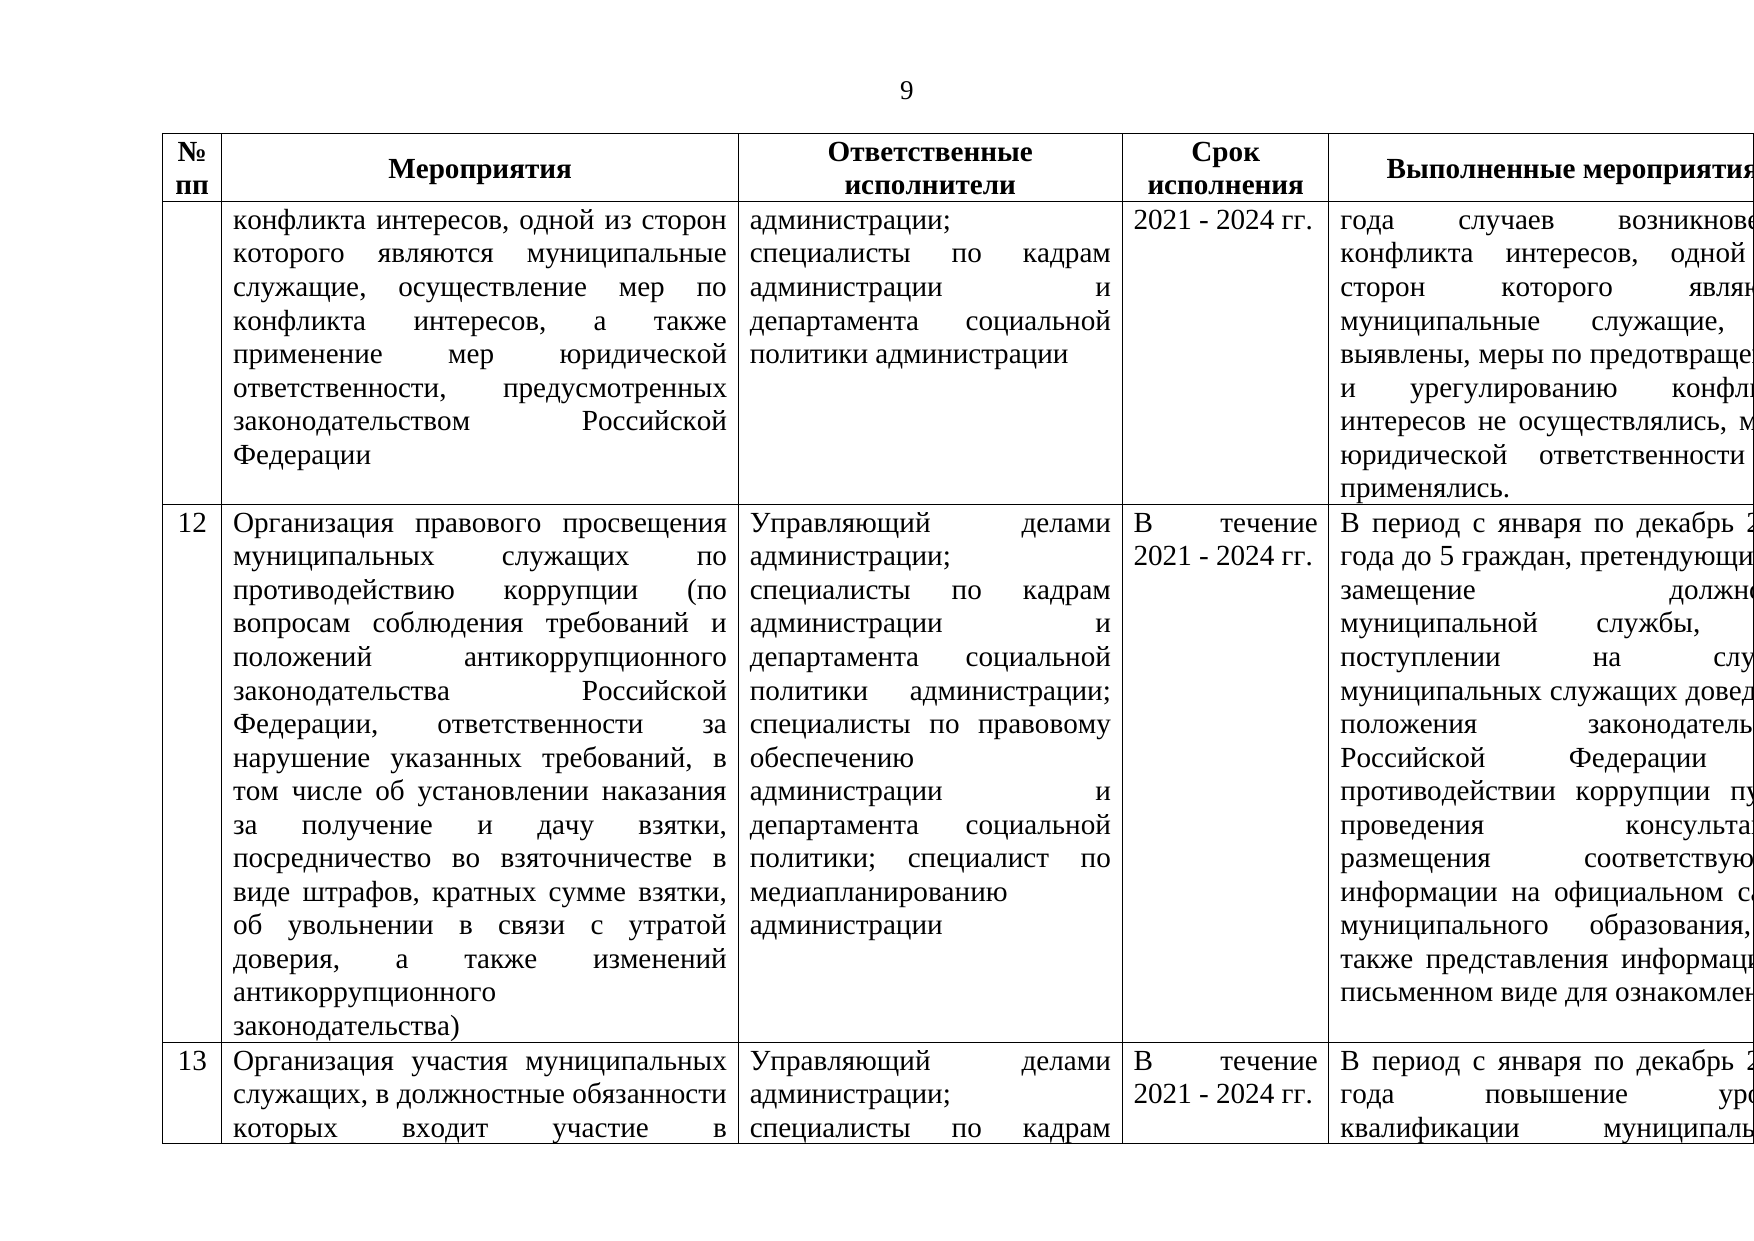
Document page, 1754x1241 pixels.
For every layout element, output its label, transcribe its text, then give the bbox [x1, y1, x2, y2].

table_cell Организация правового просвещения муниципальных служащих по противодействию коррупции (по вопросам соблюдения требований и положений антикоррупционного законодательства Российской Федерации, ответственности за нарушение указанных требований, в том числе об установлении наказания за получение и дачу взятки, посредничество во взяточничестве в виде штрафов, кратных сумме взятки, об увольнении в связи с утратой доверия, а также изменений антикоррупционного законодательства) [222, 505, 738, 1042]
table_cell 11 [163, 202, 221, 504]
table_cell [739, 202, 1122, 504]
table_header Ответственные исполнители [739, 134, 1122, 201]
table_cell Управляющий делами администрации; специалисты по кадрам администрации и департамента социальной политики администрации; специалисты по правовому обеспечению администрации и департамента социальной политики; специалист по медиапланированию администрации [739, 505, 1122, 1042]
table_cell В течение 2021 - 2024 гг. [1123, 1043, 1328, 1143]
table_cell В течение 2021 - 2024 гг. [1123, 202, 1328, 504]
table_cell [1329, 202, 1753, 504]
table_cell В период с января по декабрь 2024 года до 5 граждан, претендующих на замещение должности муниципальной службы, при поступлении на службу муниципальных служащих доведены положения законодательства Российской Федерации о противодействии коррупции путем проведения консультаций, размещения соответствующей информации на официальном сайте муниципального образования, а также представления информации в письменном виде для ознакомления. [1329, 505, 1753, 1042]
table_header Выполненные мероприятия [1329, 134, 1753, 201]
table_header Срок исполнения [1123, 134, 1328, 201]
table_header № пп [163, 134, 221, 201]
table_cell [1329, 1043, 1753, 1143]
table_cell 12 [163, 505, 221, 1042]
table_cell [739, 1043, 1122, 1143]
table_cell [222, 1043, 738, 1143]
table_header Мероприятия [222, 134, 738, 201]
table_cell 13 [163, 1043, 221, 1143]
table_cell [222, 202, 738, 504]
table_cell В течение 2021 - 2024 гг. [1123, 505, 1328, 1042]
